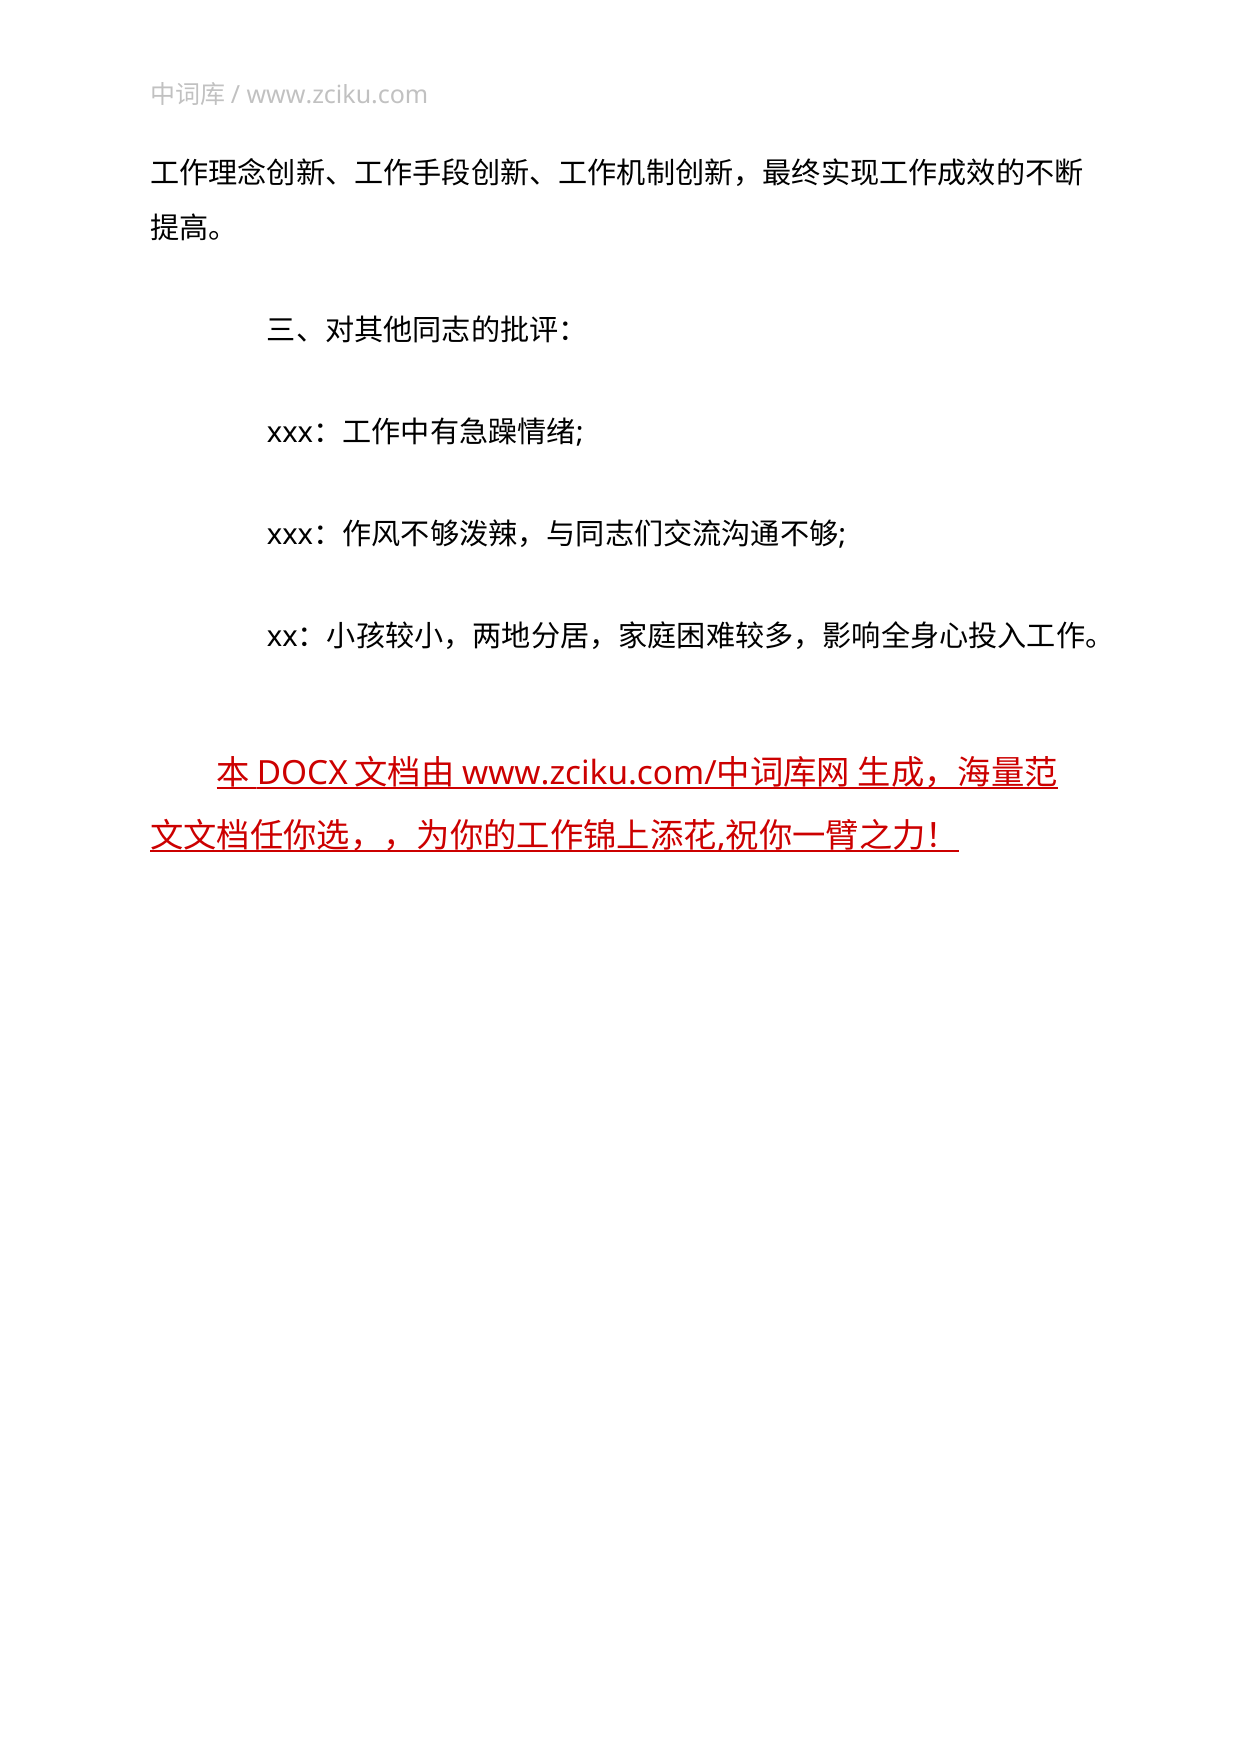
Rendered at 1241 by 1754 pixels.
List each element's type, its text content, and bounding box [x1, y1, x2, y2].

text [150, 150, 1090, 247]
text xxx：工作中有急躁情绪; [150, 408, 1090, 451]
text 三、对其他同志的批评： [150, 307, 1090, 349]
text xxx：作风不够泼辣，与同志们交流沟通不够; [150, 510, 1090, 553]
text xx：小孩较小，两地分居，家庭困难较多，影响全身心投入工作。 [150, 612, 1090, 655]
text 本DOCX文档由 www.zciku.com/中词库网 生成，海量范文文档任你选，，为你的工作锦上添花,祝你一臂之力！ [150, 746, 1090, 857]
